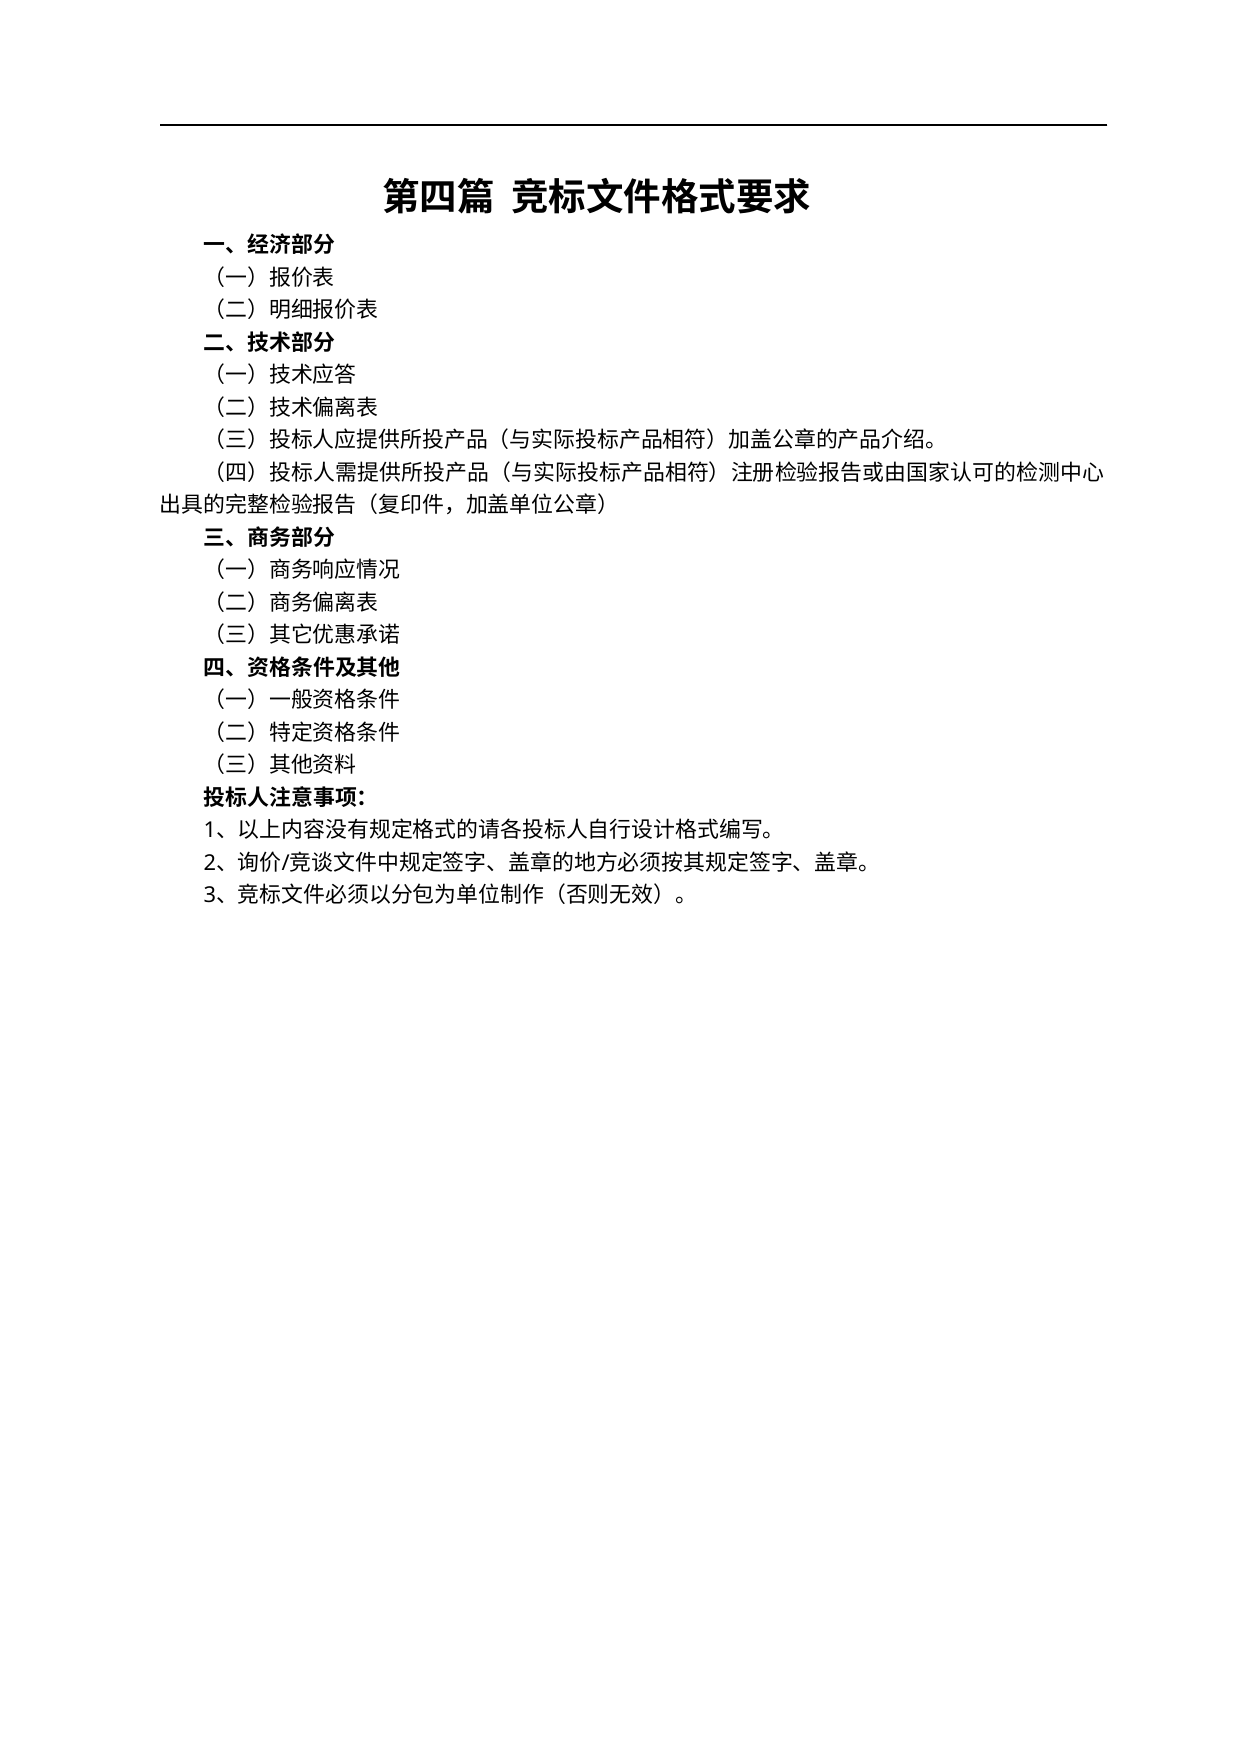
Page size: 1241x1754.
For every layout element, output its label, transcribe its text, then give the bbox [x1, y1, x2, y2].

text 一、经济部分 [159, 227, 1107, 259]
text （一）技术应答 [159, 357, 1107, 389]
text 第四篇 竞标文件格式要求 [159, 162, 1107, 227]
text （二）明细报价表 [159, 292, 1107, 324]
text 三、商务部分 [159, 519, 1107, 552]
text 2、询价/竞谈文件中规定签字、盖章的地方必须按其规定签字、盖章。 [159, 844, 1107, 877]
text 四、资格条件及其他 [159, 649, 1107, 682]
text 3、竞标文件必须以分包为单位制作（否则无效）。 [159, 877, 1107, 909]
text 二、技术部分 [159, 324, 1107, 357]
text （一）一般资格条件 [159, 682, 1107, 714]
text （二）技术偏离表 [159, 389, 1107, 422]
text 投标人注意事项： [159, 779, 1107, 812]
text （二）特定资格条件 [159, 714, 1107, 747]
text （四）投标人需提供所投产品（与实际投标产品相符）注册检验报告或由国家认可的检测中心出具的完整检验报告（复印件，加盖单位公章） [159, 454, 1107, 519]
text （一）商务响应情况 [159, 552, 1107, 584]
text （三）其它优惠承诺 [159, 617, 1107, 649]
text （三）其他资料 [159, 747, 1107, 779]
text （二）商务偏离表 [159, 584, 1107, 617]
text 1、以上内容没有规定格式的请各投标人自行设计格式编写。 [159, 812, 1107, 844]
text （三）投标人应提供所投产品（与实际投标产品相符）加盖公章的产品介绍。 [159, 422, 1107, 454]
text （一）报价表 [159, 259, 1107, 292]
